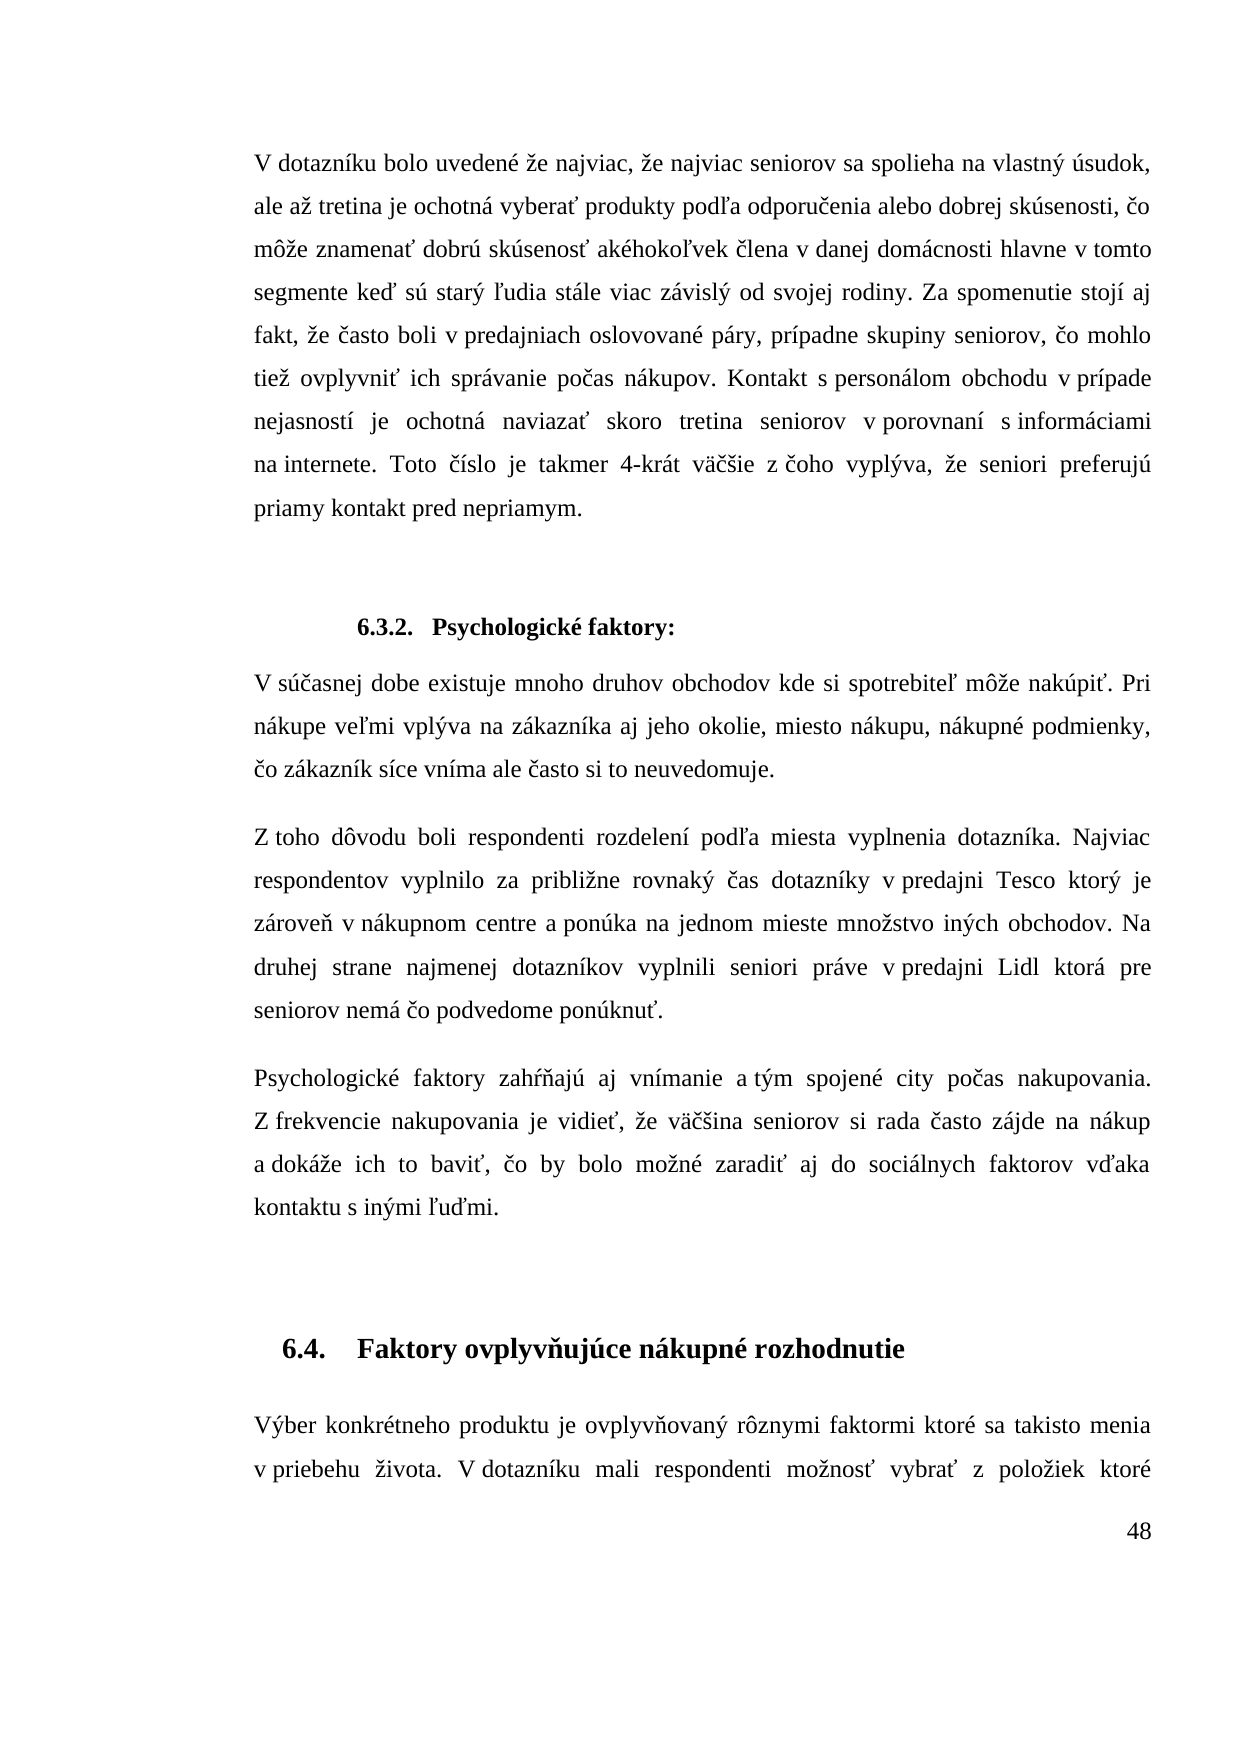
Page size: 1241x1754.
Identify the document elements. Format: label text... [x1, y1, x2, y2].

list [254, 1411, 1152, 1482]
list Psychologické faktory: [357, 612, 1152, 641]
list V dotazníku bolo uvedené že najviac, že najviac seniorov sa spolieha na vlastný úsudok, ale až tretina je ochotná vyberať produkty podľa odporučenia alebo dobrej skúsenosti, čo môže znamenať dobrú skúsenosť akéhokoľvek člena v danej domácnosti hlavne v tomto segmente keď sú starý ľudia stále viac závislý od svojej rodiny. Za spomenutie stojí aj fakt, že často boli v predajniach oslovované páry, prípadne skupiny seniorov, čo mohlo tiež ovplyvniť ich správanie počas nákupov. Kontakt s personálom obchodu v prípade nejasností je ochotná naviazať skoro tretina seniorov v porovnaní s informáciami na internete. Toto číslo je takmer 4-krát väčšie z čoho vyplýva, že seniori preferujú priamy kontakt pred nepriamym. [254, 148, 1152, 521]
list Psychologické faktory zahŕňajú aj vnímanie a tým spojené city počas nakupovania. Z frekvencie nakupovania je vidieť, že väčšina seniorov si rada často zájde na nákup a dokáže ich to baviť, čo by bolo možné zaradiť aj do sociálnych faktorov vďaka kontaktu s inými ľuďmi. [254, 1063, 1152, 1221]
list V súčasnej dobe existuje mnoho druhov obchodov kde si spotrebiteľ môže nakúpiť. Pri nákupe veľmi vplýva na zákazníka aj jeho okolie, miesto nákupu, nákupné podmienky, čo zákazník síce vníma ale často si to neuvedomuje. [254, 668, 1152, 783]
list Z toho dôvodu boli respondenti rozdelení podľa miesta vyplnenia dotazníka. Najviac respondentov vyplnilo za približne rovnaký čas dotazníky v predajni Tesco ktorý je zároveň v nákupnom centre a ponúka na jednom mieste množstvo iných obchodov. Na druhej strane najmenej dotazníkov vyplnili seniori práve v predajni Lidl ktorá pre seniorov nemá čo podvedome ponúknuť. [254, 822, 1152, 1023]
list Faktory ovplyvňujúce nákupné rozhodnutie [282, 1331, 1152, 1365]
